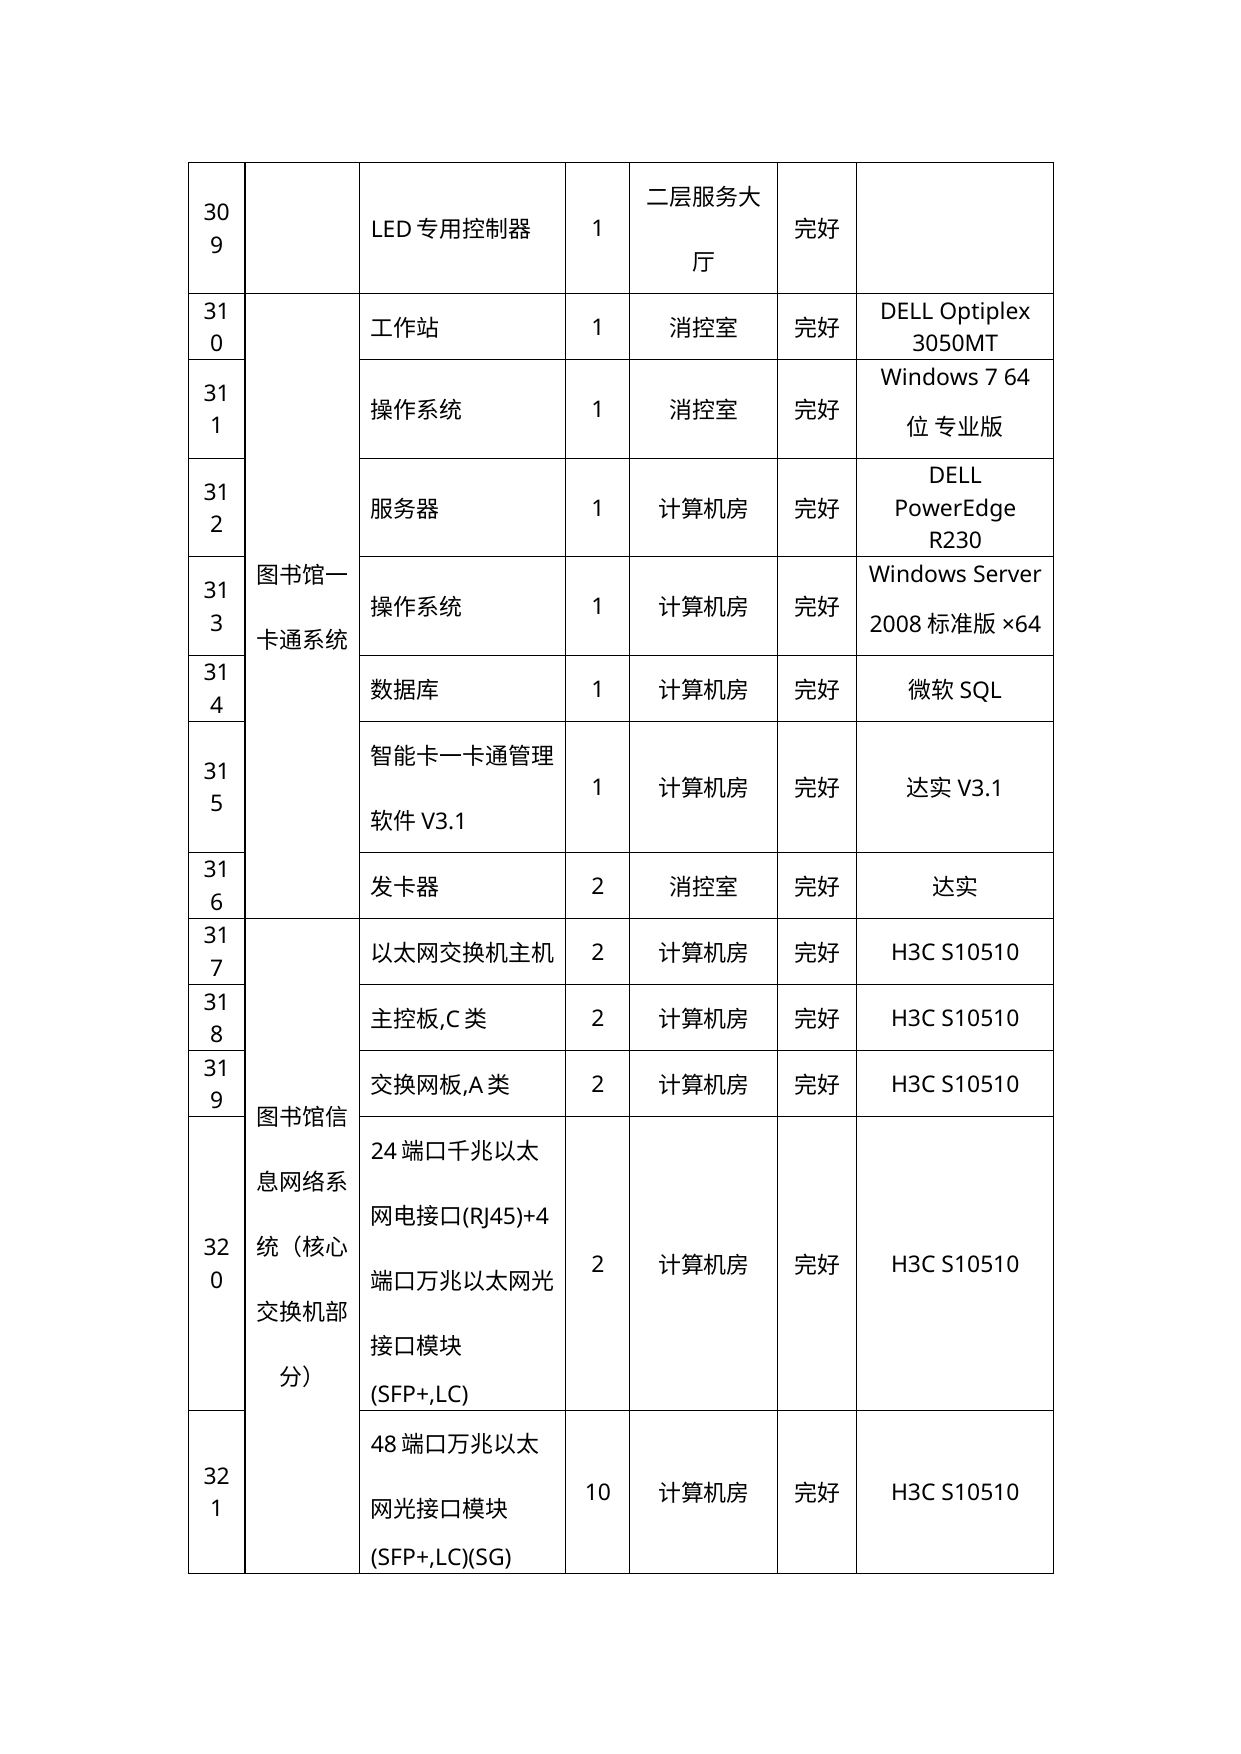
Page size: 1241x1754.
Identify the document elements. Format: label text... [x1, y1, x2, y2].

table_cell Windows Server 2008 标准版 ×64 [857, 557, 1053, 655]
table_cell 完好 [778, 853, 856, 918]
table_cell 1 [566, 557, 629, 655]
table_cell 微软 SQL [857, 656, 1053, 721]
table_cell 消控室 [630, 360, 777, 458]
table_cell 消控室 [630, 853, 777, 918]
table_cell 1 [566, 722, 629, 852]
table_cell 316 [189, 853, 244, 918]
table_cell 1 [566, 459, 629, 556]
table_cell 完好 [778, 1051, 856, 1116]
table_cell DELL Optiplex 3050MT [857, 294, 1053, 359]
table_cell 1 [566, 360, 629, 458]
table_cell 图书馆信息网络系统（核心交换机部分） [246, 919, 359, 1573]
table_cell 达实 V3.1 [857, 722, 1053, 852]
table_cell 完好 [778, 656, 856, 721]
table_cell 24端口千兆以太网电接口(RJ45)+4端口万兆以太网光接口模块(SFP+,LC) [360, 1117, 565, 1409]
table_cell 完好 [778, 459, 856, 556]
table_cell 319 [189, 1051, 244, 1116]
table_cell 1 [566, 163, 629, 293]
table_cell H3C S10510 [857, 985, 1053, 1050]
table_cell 计算机房 [630, 1117, 777, 1409]
table_cell 317 [189, 919, 244, 984]
table_cell 完好 [778, 294, 856, 359]
table_cell 2 [566, 919, 629, 984]
table_cell 309 [189, 163, 244, 293]
table_cell 2 [566, 985, 629, 1050]
table_cell H3C S10510 [857, 1411, 1053, 1573]
table_cell DELL PowerEdge R230 [857, 459, 1053, 556]
table_cell LED专用控制器 [360, 163, 565, 293]
table_cell 计算机房 [630, 557, 777, 655]
table_cell 完好 [778, 722, 856, 852]
table_cell 计算机房 [630, 459, 777, 556]
table_cell 2 [566, 1051, 629, 1116]
table_cell 完好 [778, 985, 856, 1050]
table_cell 312 [189, 459, 244, 556]
table_cell Windows 7 64位 专业版 [857, 360, 1053, 458]
table_cell 完好 [778, 1411, 856, 1573]
table_cell 数据库 [360, 656, 565, 721]
table_cell 计算机房 [630, 1411, 777, 1573]
table_cell H3C S10510 [857, 919, 1053, 984]
table_cell 计算机房 [630, 722, 777, 852]
table_cell 48端口万兆以太网光接口模块(SFP+,LC)(SG) [360, 1411, 565, 1573]
table_cell 智能卡一卡通管理软件V3.1 [360, 722, 565, 852]
table_cell 321 [189, 1411, 244, 1573]
table_cell 完好 [778, 919, 856, 984]
table_cell 工作站 [360, 294, 565, 359]
table_cell 10 [566, 1411, 629, 1573]
table_cell 2 [566, 1117, 629, 1409]
table_cell 完好 [778, 163, 856, 293]
table_cell H3C S10510 [857, 1051, 1053, 1116]
table_cell 发卡器 [360, 853, 565, 918]
table_cell 计算机房 [630, 985, 777, 1050]
table_cell 二层服务大厅 [630, 163, 777, 293]
table_cell 图书馆一卡通系统 [246, 294, 359, 918]
table_cell 完好 [778, 360, 856, 458]
table_cell H3C S10510 [857, 1117, 1053, 1409]
table_cell 交换网板,A类 [360, 1051, 565, 1116]
table_cell 计算机房 [630, 919, 777, 984]
table_cell 310 [189, 294, 244, 359]
table_cell [857, 163, 1053, 293]
table_cell 314 [189, 656, 244, 721]
table_cell 1 [566, 294, 629, 359]
table_cell 315 [189, 722, 244, 852]
table_cell 计算机房 [630, 656, 777, 721]
table_cell 消控室 [630, 294, 777, 359]
table_cell 主控板,C类 [360, 985, 565, 1050]
table_cell 311 [189, 360, 244, 458]
table_cell 2 [566, 853, 629, 918]
table_cell 操作系统 [360, 557, 565, 655]
table_cell 计算机房 [630, 1051, 777, 1116]
table_cell 完好 [778, 1117, 856, 1409]
table_cell 以太网交换机主机 [360, 919, 565, 984]
table_cell 操作系统 [360, 360, 565, 458]
table_cell 1 [566, 656, 629, 721]
table_cell 313 [189, 557, 244, 655]
table_cell 完好 [778, 557, 856, 655]
table_cell 320 [189, 1117, 244, 1409]
table_cell 318 [189, 985, 244, 1050]
table_cell 达实 [857, 853, 1053, 918]
table_cell 服务器 [360, 459, 565, 556]
